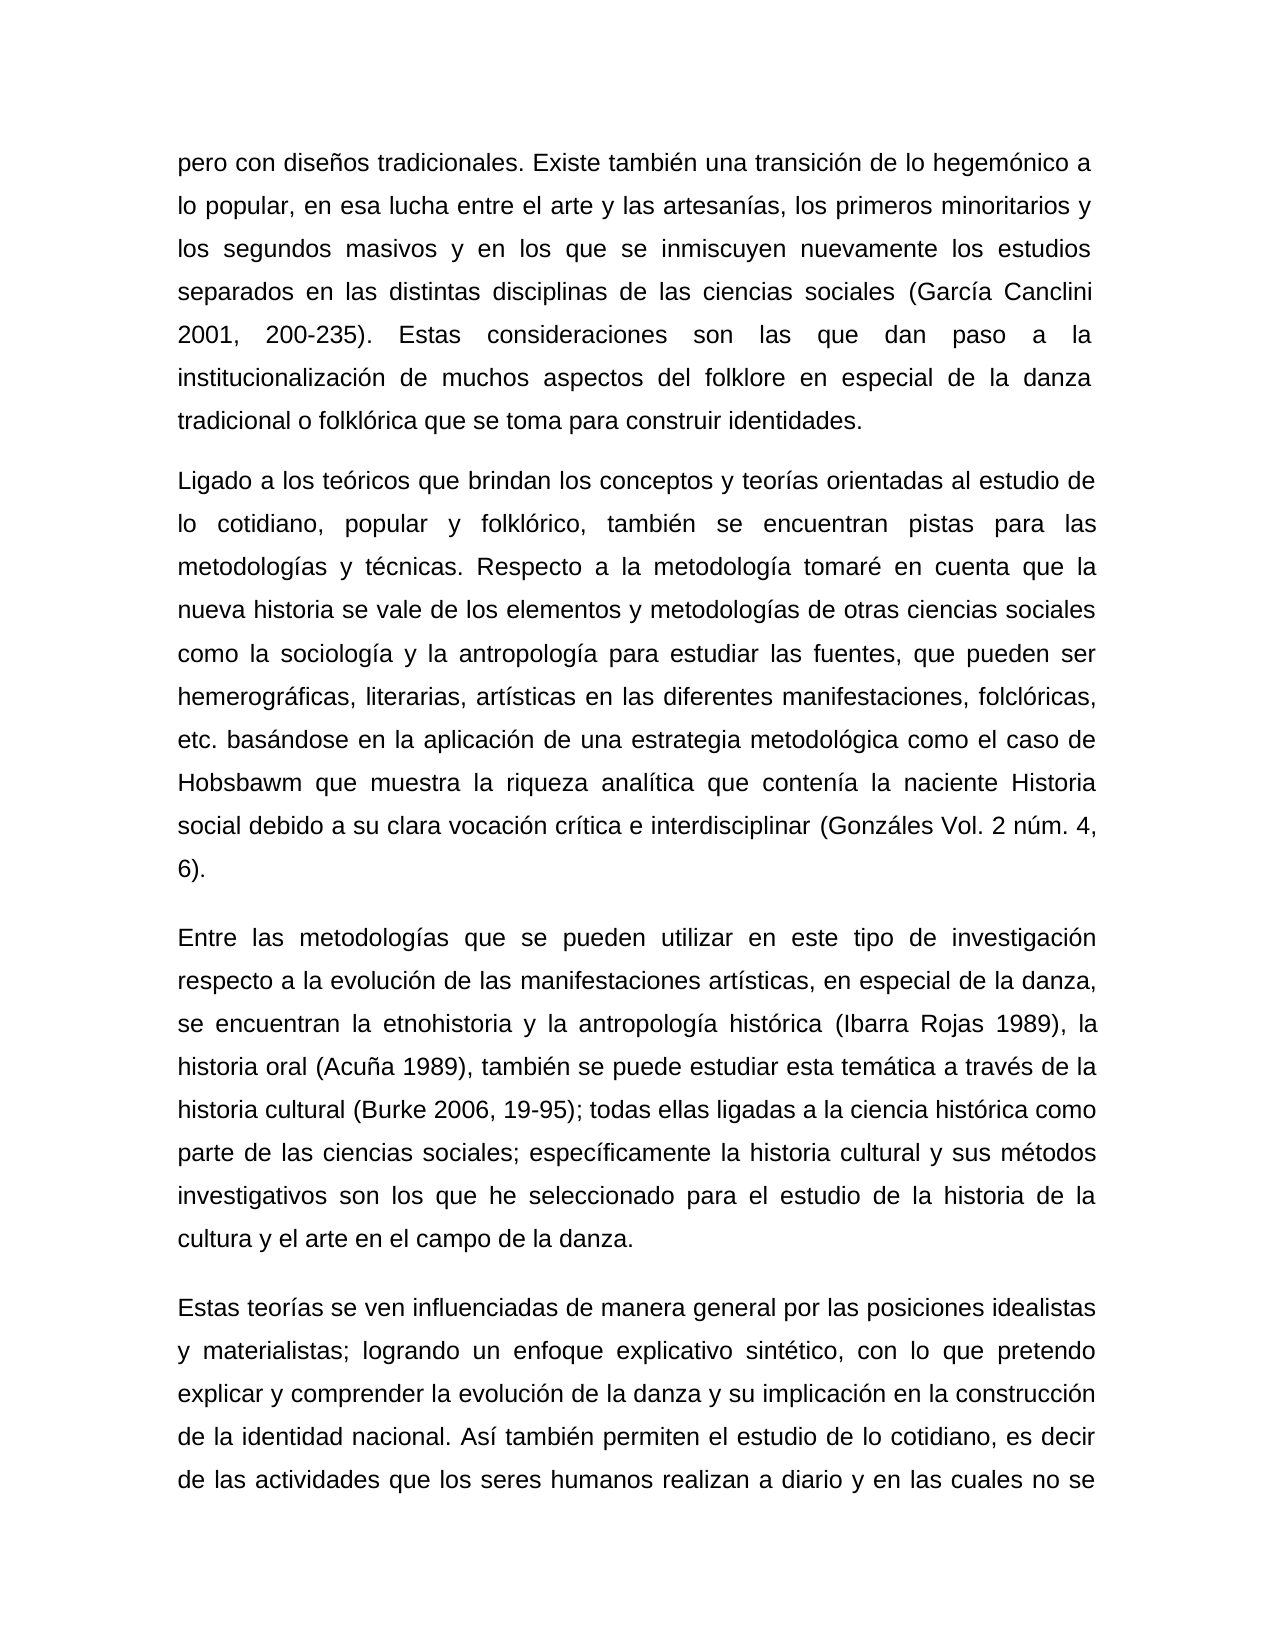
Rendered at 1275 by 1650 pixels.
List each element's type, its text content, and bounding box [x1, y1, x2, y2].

text Entre las metodologías que se pueden utilizar en este tipo de investigación respecto a la evolución de las manifestaciones artísticas, en especial de la danza, se encuentran la etnohistoria y la antropología histórica , la historia oral, también se puede estudiar esta temática a través de la historia cultural ; todas ellas ligadas a la ciencia histórica como parte de las ciencias sociales; específicamente la historia cultural y sus métodos investigativos son los que he seleccionado para el estudio de la historia de la cultura y el arte en el campo de la danza. [177, 923, 1098, 1253]
text Ligado a los teóricos que brindan los conceptos y teorías orientadas al estudio de lo cotidiano, popular y folklórico, también se encuentran pistas para las metodologías y técnicas. Respecto a la metodología tomaré en cuenta que la nueva historia se vale de los elementos y metodologías de otras ciencias sociales como la sociología y la antropología para estudiar las fuentes, que pueden ser hemerográficas, literarias, artísticas en las diferentes manifestaciones, folclóricas, etc. basándose en la aplicación de una estrategia metodológica como el caso de Hobsbawm que muestra la riqueza analítica que contenía la naciente Historia social debido a su clara vocación crítica e interdisciplinar. [177, 466, 1098, 883]
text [177, 1293, 1098, 1494]
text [177, 148, 1093, 435]
